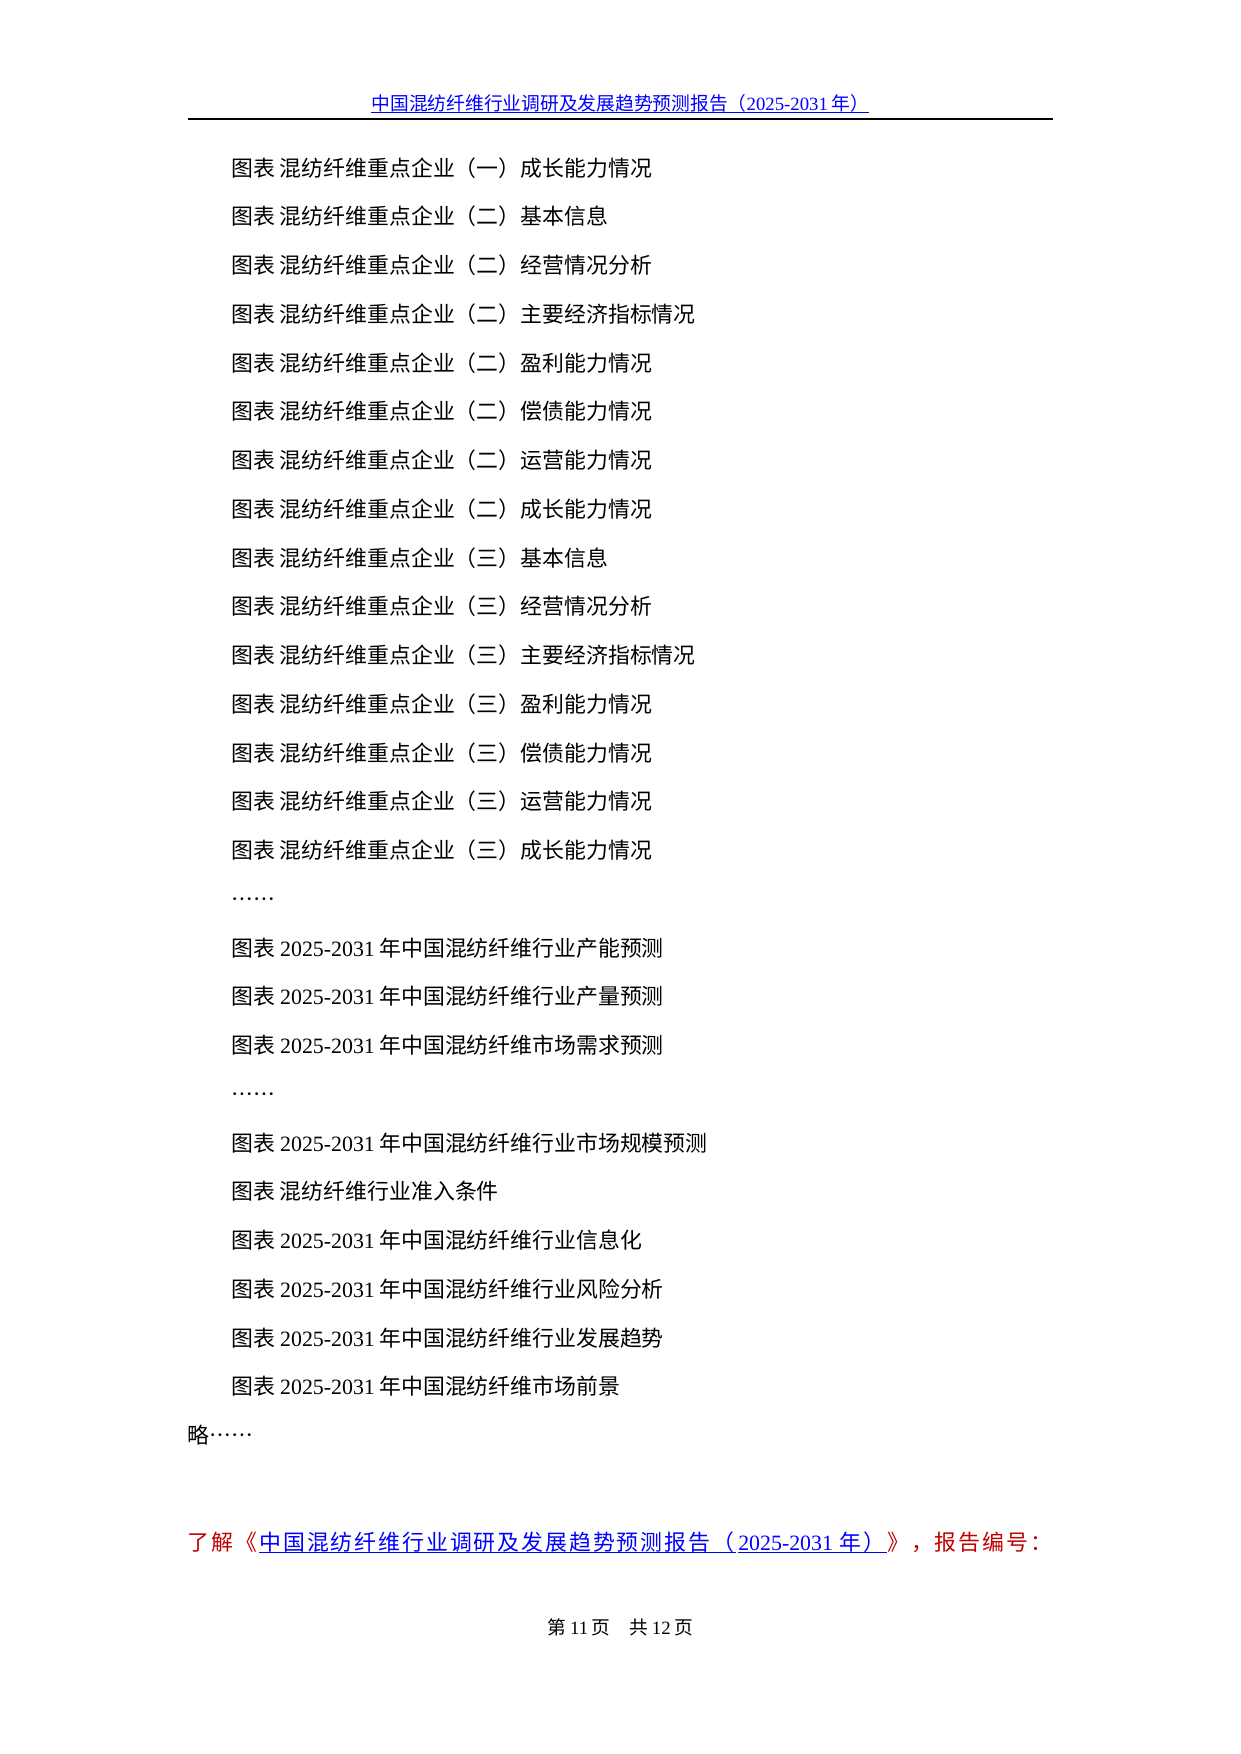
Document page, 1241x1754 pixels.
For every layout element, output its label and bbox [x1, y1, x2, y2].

text [187, 150, 1053, 1450]
text [187, 1524, 1053, 1557]
